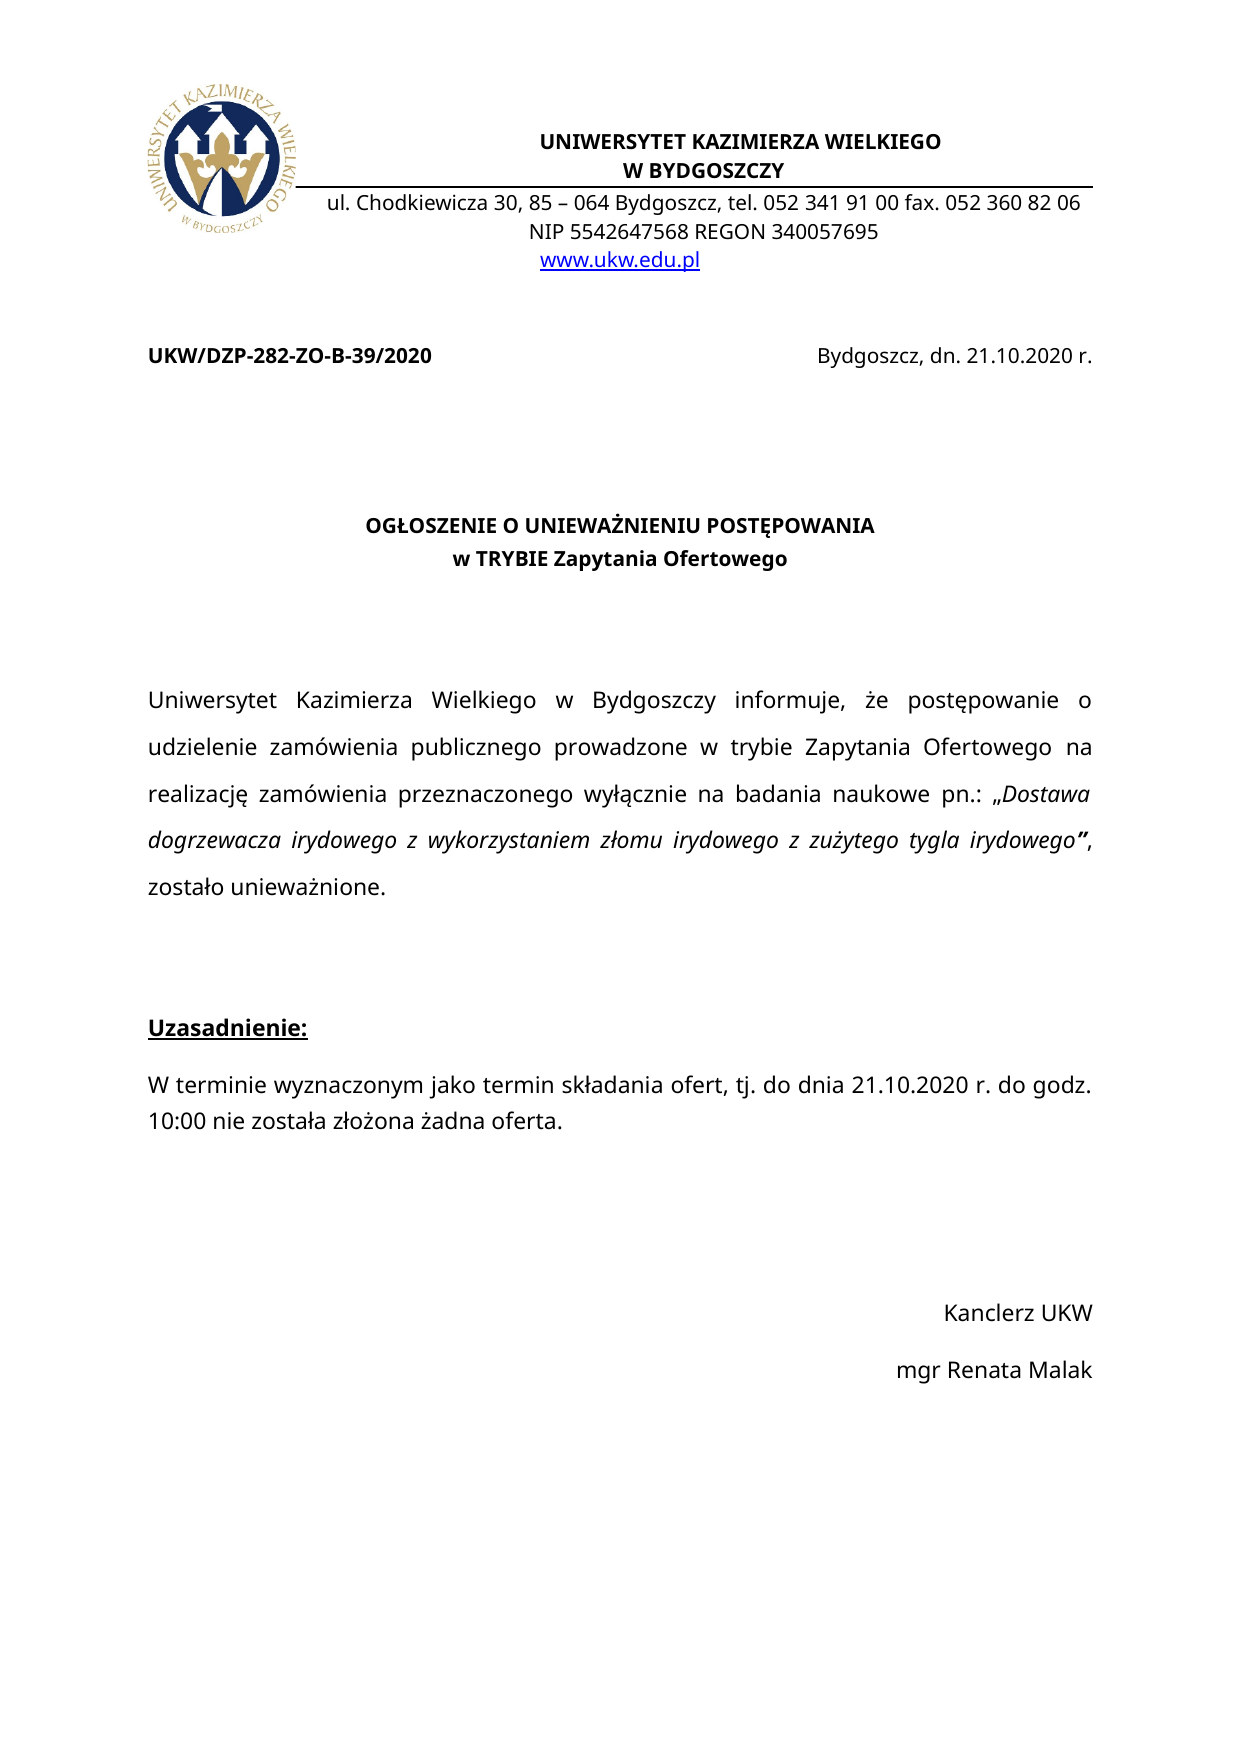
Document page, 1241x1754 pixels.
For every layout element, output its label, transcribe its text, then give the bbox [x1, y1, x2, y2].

text W BYDGOSZCZY [296, 156, 1093, 186]
picture [147, 84, 296, 233]
text www.ukw.edu.pl [148, 245, 1093, 274]
text Uzasadnienie: [148, 1012, 1093, 1043]
text UKW/DZP-282-ZO-B-39/2020 Bydgoszcz, dn. 21.10.2020 r. [148, 341, 1093, 370]
text w TRYBIE Zapytania Ofertowego [148, 544, 1093, 573]
text ul. Chodkiewicza 30, 85 – 064 Bydgoszcz, tel. 052 341 91 00 fax. 052 360 82 06 [296, 188, 1093, 217]
text Kanclerz UKW [148, 1297, 1093, 1328]
text W terminie wyznaczonym jako termin składania ofert, tj. do dnia 21.10.2020 r. do godz. 10:00 nie została złożona żadna oferta. [148, 1069, 1093, 1136]
text mgr Renata Malak [148, 1353, 1093, 1385]
text UNIWERSYTET KAZIMIERZA WIELKIEGO [296, 127, 1093, 156]
text NIP 5542647568 REGON 340057695 [148, 217, 1093, 245]
text Uniwersytet Kazimierza Wielkiego w Bydgoszczy informuje, że postępowanie o udzielenie zamówienia publicznego prowadzone w trybie Zapytania Ofertowego na realizację zamówienia przeznaczonego wyłącznie na badania naukowe pn.: „Dostawa dogrzewacza irydowego z wykorzystaniem złomu irydowego z zużytego tygla irydowego”, zostało unieważnione. [148, 684, 1093, 902]
text OGŁOSZENIE O UNIEWAŻNIENIU POSTĘPOWANIA [148, 512, 1093, 540]
